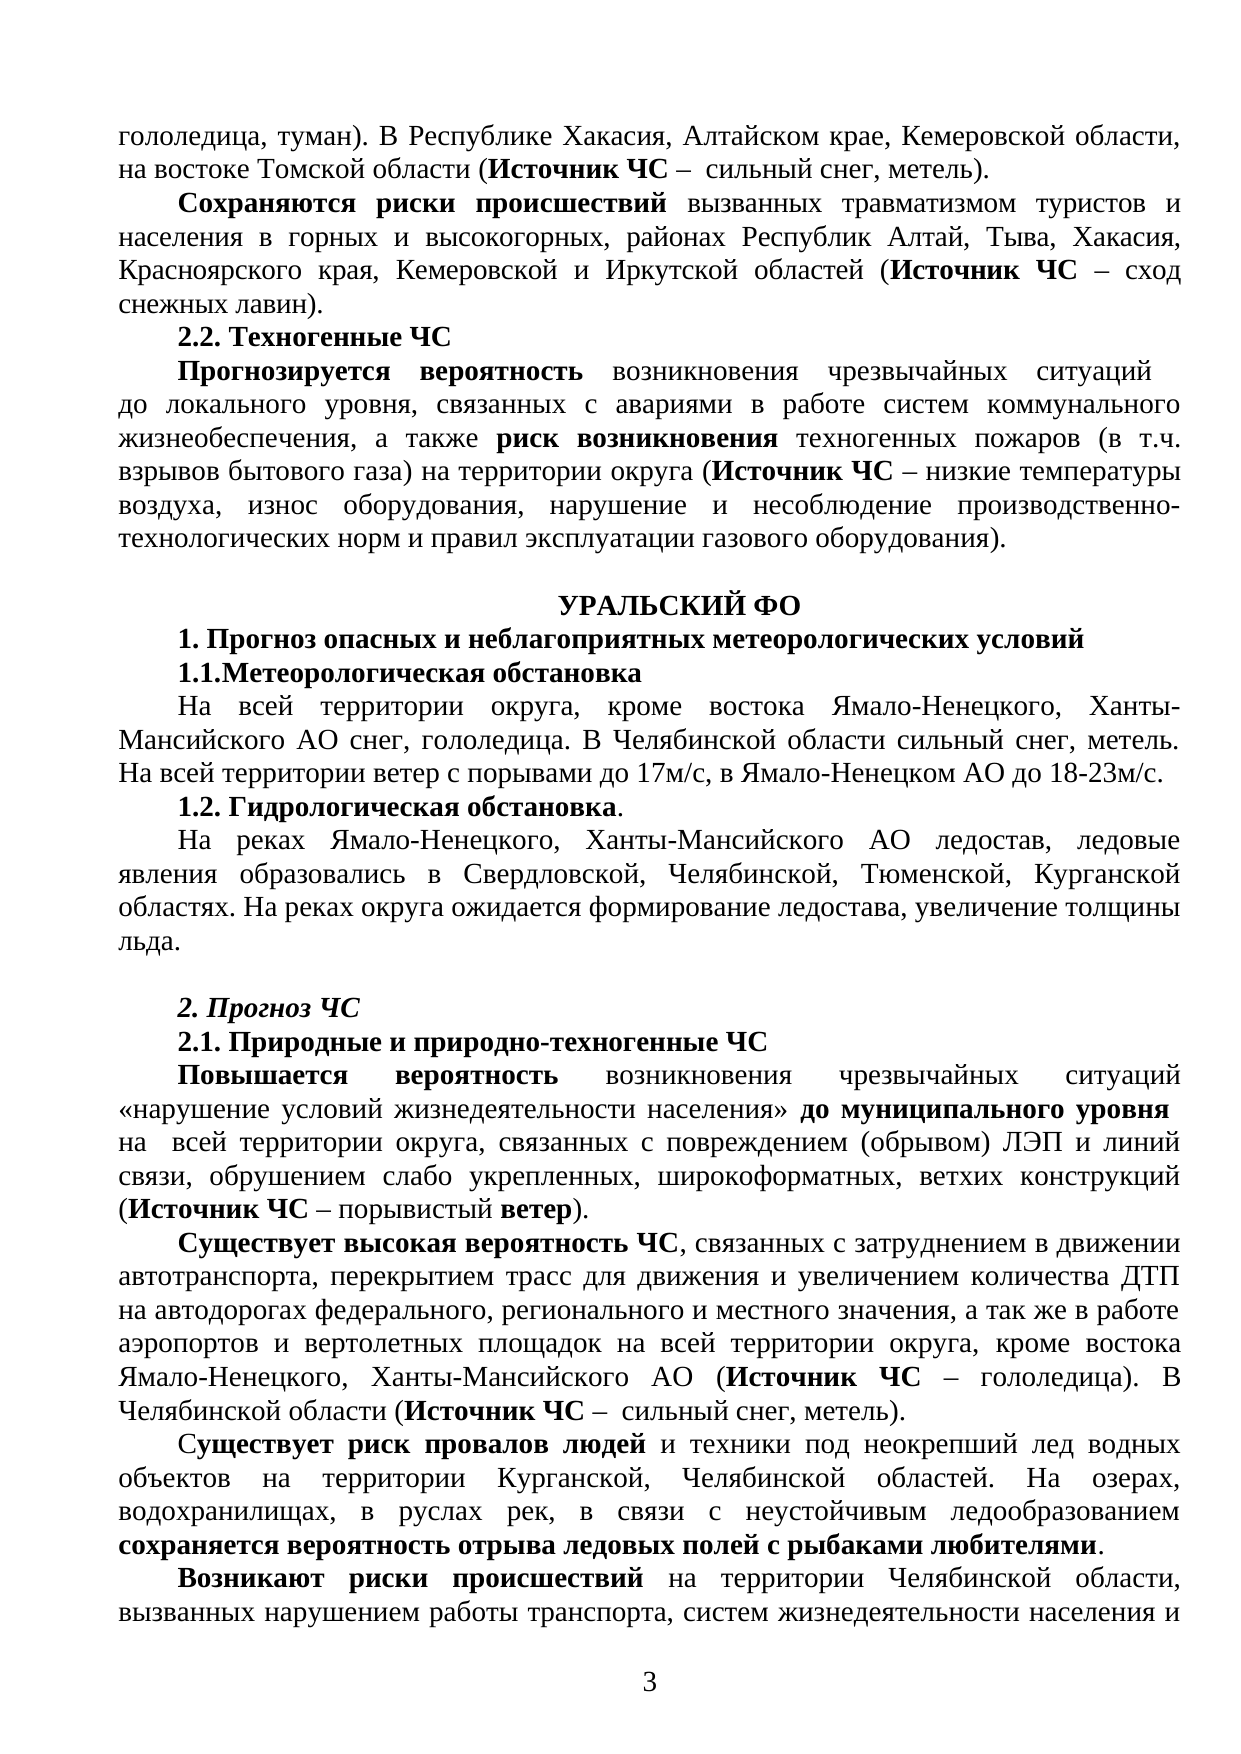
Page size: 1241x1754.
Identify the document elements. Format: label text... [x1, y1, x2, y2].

list Метеорологическая обстановка [118, 655, 1181, 688]
text Повышается вероятность возникновения чрезвычайных ситуаций «нарушение условий жизнедеятельности населения» до муниципального уровня на всей территории округа, связанных с повреждением (обрывом) ЛЭП и линий связи, обрушением слабо укрепленных, широкоформатных, ветхих конструкций (Источник ЧС – порывистый ветер). [118, 1057, 1181, 1225]
text 2. Прогноз ЧС [118, 990, 1181, 1024]
text На реках Ямало-Ненецкого, Ханты-Мансийского АО ледостав, ледовые явления образовались в Свердловской, Челябинской, Тюменской, Курганской областях. На реках округа ожидается формирование ледостава, увеличение толщины льда. [118, 822, 1181, 957]
text 1.2. Гидрологическая обстановка. [118, 789, 1181, 822]
text 2.1. Природные и природно-техногенные ЧС [118, 1024, 1181, 1057]
text Существует высокая вероятность ЧС, связанных с затруднением в движении автотранспорта, перекрытием трасс для движения и увеличением количества ДТП на автодорогах федерального, регионального и местного значения, а так же в работе аэропортов и вертолетных площадок на всей территории округа, кроме востока Ямало-Ненецкого, Ханты-Мансийского АО (Источник ЧС – гололедица). В Челябинской области (Источник ЧС – сильный снег, метель). [118, 1225, 1181, 1426]
text 1. Прогноз опасных и неблагоприятных метеорологических условий [118, 621, 1181, 655]
text Сохраняются риски происшествий вызванных травматизмом туристов и населения в горных и высокогорных, районах Республик Алтай, Тыва, Хакасия, Красноярского края, Кемеровской и Иркутской областей (Источник ЧС – сход снежных лавин). [118, 185, 1181, 319]
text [118, 1560, 1181, 1627]
text Существует риск провалов людей и техники под неокрепший лед водных объектов на территории Курганской, Челябинской областей. На озерах, водохранилищах, в руслах рек, в связи с неустойчивым ледообразованием сохраняется вероятность отрыва ледовых полей с рыбаками любителями. [118, 1426, 1181, 1560]
text Прогнозируется вероятность возникновения чрезвычайных ситуаций до локального уровня, связанных с авариями в работе систем коммунального жизнеобеспечения, а также риск возникновения техногенных пожаров (в т.ч. взрывов бытового газа) на территории округа (Источник ЧС – низкие температуры воздуха, износ оборудования, нарушение и несоблюдение производственно-технологических норм и правил эксплуатации газового оборудования). [118, 353, 1181, 554]
text На всей территории округа, кроме востока Ямало-Ненецкого, Ханты-Мансийского АО снег, гололедица. В Челябинской области сильный снег, метель. На всей территории ветер с порывами до 17м/с, в Ямало-Ненецком АО до 18-23м/с. [118, 688, 1181, 789]
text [118, 118, 1181, 185]
text 2.2. Техногенные ЧС [118, 319, 1181, 353]
text УРАЛЬСКИЙ ФО [118, 588, 1181, 621]
